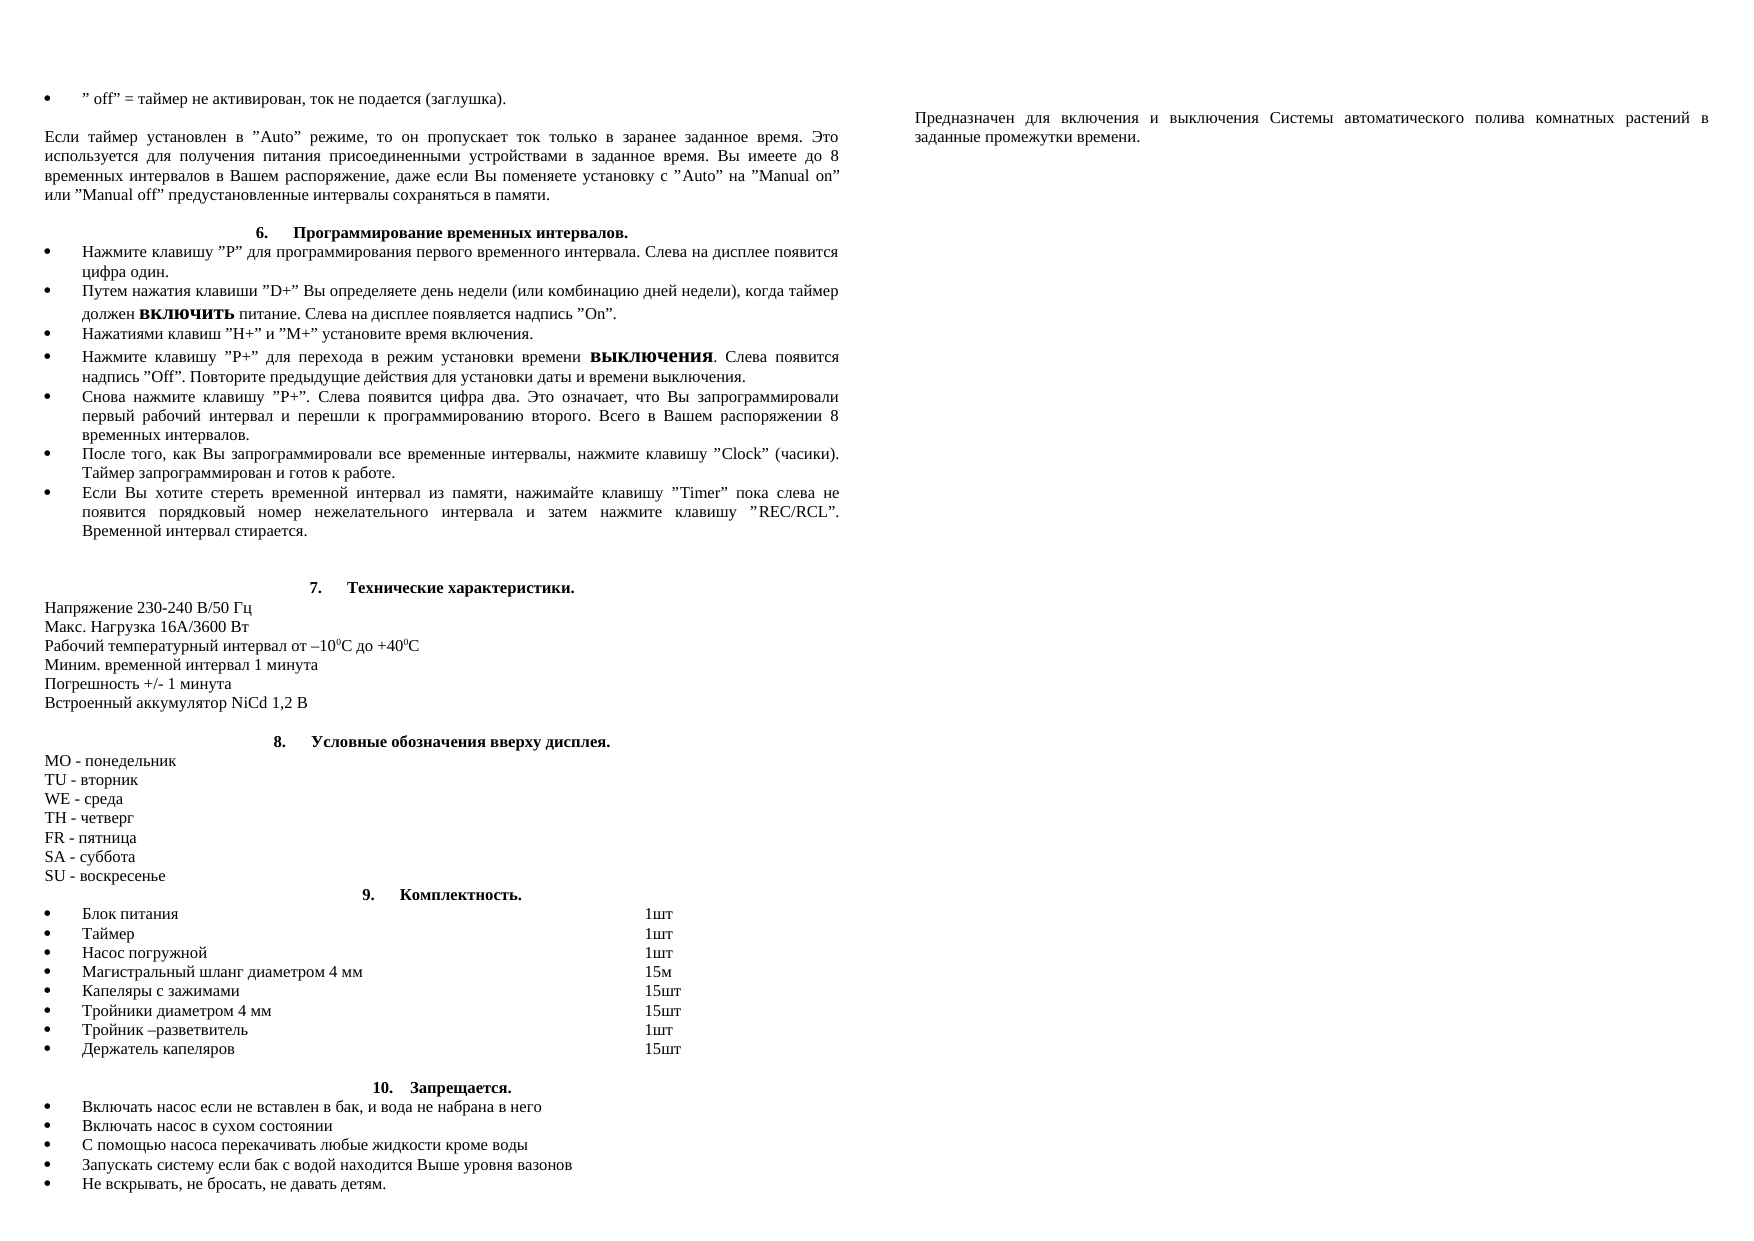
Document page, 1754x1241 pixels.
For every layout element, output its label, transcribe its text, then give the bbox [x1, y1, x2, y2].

list Блок питания 1шт [44, 904, 839, 923]
list Запускать систему если бак с водой находится Выше уровня вазонов [44, 1154, 839, 1174]
list Снова нажмите клавишу ”P+”. Слева появится цифра два. Это означает, что Вы запрограммировали первый рабочий интервал и перешли к программированию второго. Всего в Вашем распоряжении 8 временных интервалов. [44, 386, 839, 444]
text TH - четверг [44, 808, 839, 827]
text Макс. Нагрузка 16А/3600 Вт [44, 617, 839, 636]
text Напряжение 230-240 В/50 Гц [44, 597, 839, 617]
list Включать насос если не вставлен в бак, и вода не набрана в него [44, 1097, 839, 1116]
text Если таймер установлен в ”Auto” режиме, то он пропускает ток только в заранее заданное время. Это используется для получения питания присоединенными устройствами в заданное время. Вы имеете до 8 временных интервалов в Вашем распоряжение, даже если Вы поменяете установку с ”Auto” на ”Manual on” или ”Manual off” предустановленные интервалы сохраняться в памяти. [44, 127, 839, 204]
list Тройник –разветвитель 1шт [44, 1020, 839, 1039]
list Включать насос в сухом состоянии [44, 1116, 839, 1135]
text Встроенный аккумулятор NiCd 1,2 В [44, 693, 839, 712]
list Комплектность. [44, 885, 839, 904]
list Технические характеристики. [44, 578, 839, 597]
list Магистральный шланг диаметром 4 мм 15м [44, 962, 839, 981]
text Миним. временной интервал 1 минута [44, 655, 839, 674]
text Рабочий температурный интервал от –100С до +400С [44, 636, 839, 655]
list Программирование временных интервалов. [44, 223, 839, 242]
text FR - пятница [44, 827, 839, 847]
list Насос погружной 1шт [44, 943, 839, 962]
list Путем нажатия клавиши ”D+” Вы определяете день недели (или комбинацию дней недели), когда таймер должен включить питание. Слева на дисплее появляется надпись ”On”. [44, 281, 839, 324]
list Если Вы хотите стереть временной интервал из памяти, нажимайте клавишу ”Timer” пока слева не появится порядковый номер нежелательного интервала и затем нажмите клавишу ”REC/RCL”. Временной интервал стирается. [44, 482, 839, 540]
list Тройники диаметром 4 мм 15шт [44, 1001, 839, 1020]
list Нажмите клавишу ”P” для программирования первого временного интервала. Слева на дисплее появится цифра один. [44, 242, 839, 281]
text Предназначен для включения и выключения Системы автоматического полива комнатных растений в заданные промежутки времени. [914, 108, 1709, 146]
list Нажмите клавишу ”P+” для перехода в режим установки времени выключения. Слева появится надпись ”Off”. Повторите предыдущие действия для установки даты и времени выключения. [44, 343, 839, 386]
text MO - понедельник [44, 751, 839, 770]
list Таймер 1шт [44, 923, 839, 943]
list С помощью насоса перекачивать любые жидкости кроме воды [44, 1135, 839, 1154]
list Запрещается. [44, 1077, 839, 1097]
text TU - вторник [44, 770, 839, 789]
text Погрешность +/- 1 минута [44, 674, 839, 693]
list Не вскрывать, не бросать, не давать детям. [44, 1174, 839, 1193]
text SA - суббота [44, 847, 839, 866]
text SU - воскресенье [44, 866, 839, 885]
list Нажатиями клавиш ”H+” и ”M+” установите время включения. [44, 324, 839, 343]
list Держатель капеляров 15шт [44, 1039, 839, 1058]
list После того, как Вы запрограммировали все временные интервалы, нажмите клавишу ”Clock” (часики). Таймер запрограммирован и готов к работе. [44, 444, 839, 482]
list Условные обозначения вверху дисплея. [44, 732, 839, 751]
list ” off” = таймер не активирован, ток не подается (заглушка). [44, 89, 839, 108]
text WE - среда [44, 789, 839, 808]
list Капеляры с зажимами 15шт [44, 981, 839, 1001]
